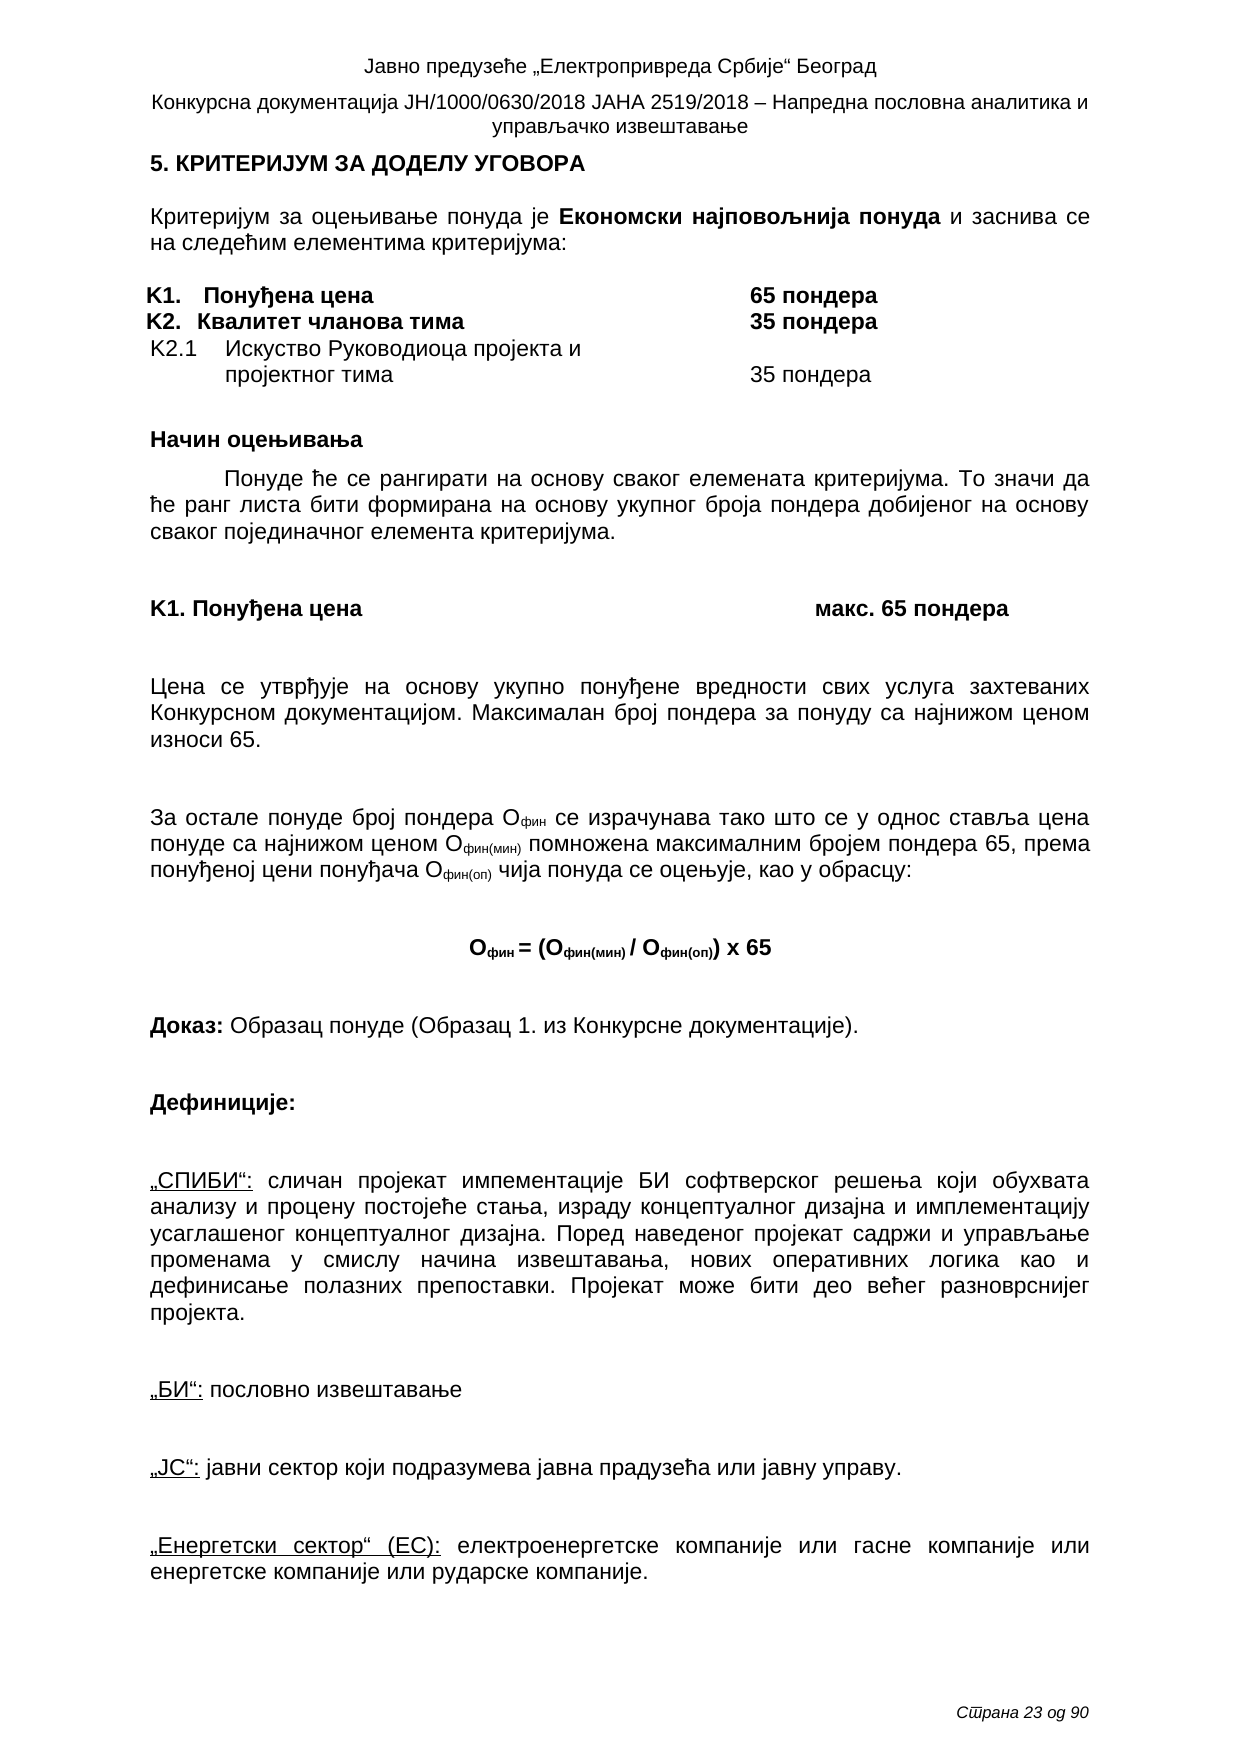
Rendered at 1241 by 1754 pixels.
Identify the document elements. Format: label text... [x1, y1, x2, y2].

text Критеријум за оцењивање понуда је Економски најповољнија понуда и заснива се на следећим елементима критеријума: [150, 203, 1090, 255]
text „СПИБИ“: сличан пројекат импементације БИ софтверског решења који обухвата анализу и процену постојеће стања, израду концептуалног дизајна и имплементацију усаглашеног концептуалног дизајна. Поред наведеног пројекат садржи и управљање променама у смислу начина извештавања, нових оперативних логика као и дефинисање полазних препоставки. Пројекат може бити део већег разноврснијег пројекта. [150, 1167, 1090, 1325]
text „ЈС“: јавни сектор који подразумева јавна прадузећа или јавну управу. [150, 1454, 1090, 1481]
list Понуђена цена 65 пондера [146, 282, 1090, 308]
text Доказ: Образац понуде (Oбразац 1. из Конкурсне документације). [150, 1012, 1090, 1038]
text „Енергетски сектор“ (ЕС): електроенергетске компаније или гасне компаније или енергетске компаније или рударске компаније. [150, 1532, 1090, 1584]
text Понуде ће се рангирати на основу сваког елемената критеријума. То значи да ће ранг листа бити формирана на основу укупног броја пондера добијеног на основу сваког појединачног елемента критеријума. [150, 465, 1090, 544]
text За остале понуде број пондера Офин се израчунава тако што се у однос ставља цена понуде са најнижом ценом Офин(мин) помножена максималним бројем пондера 65, према понуђеној цени понуђача Офин(оп) чија понуда се оцењује, као у обрасцу: [150, 803, 1090, 882]
list пројектног тима 35 пондера [187, 361, 1090, 387]
text 5. КРИТЕРИЈУМ ЗА ДОДЕЛУ УГОВОРА [150, 150, 1090, 176]
text K1. Понуђена цена макс. 65 пондера [150, 595, 1090, 622]
list Квалитет чланова тима 35 пондера [146, 308, 1090, 334]
text Цена се утврђује на основу укупно понуђене вредности свих услуга захтеваних Конкурсном документацијом. Максималан број пондера за понуду са најнижом ценом износи 65. [150, 673, 1090, 752]
text Дефиниције: [150, 1089, 1090, 1116]
list Искуство Руководиоца пројекта и [150, 334, 1090, 361]
text Начин оцењивања [150, 426, 1090, 452]
text „БИ“: пословно извештавање [150, 1376, 1090, 1403]
text Офин = (Офин(мин) / Офин(оп)) х 65 [150, 934, 1090, 960]
